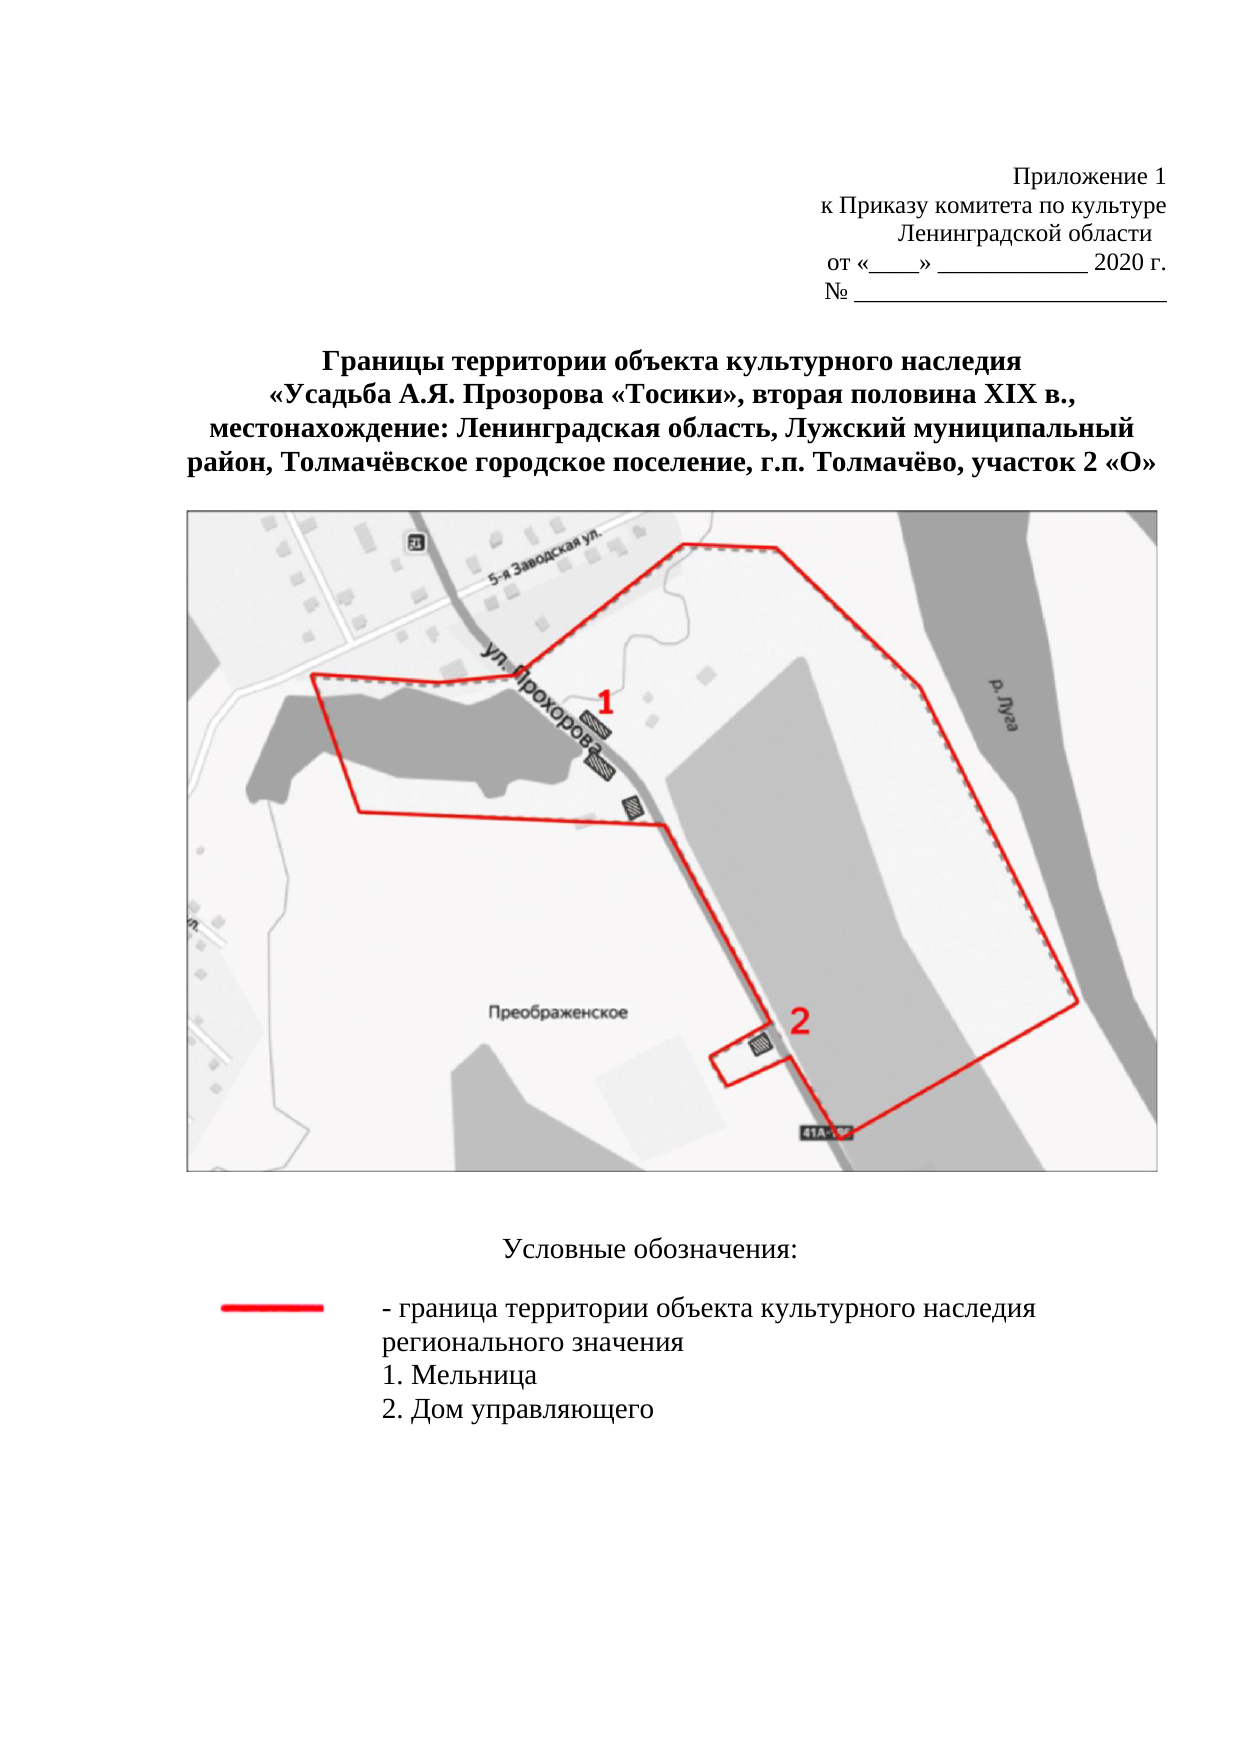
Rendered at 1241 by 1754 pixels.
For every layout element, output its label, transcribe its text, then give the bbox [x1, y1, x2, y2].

text от «____» ____________ 2020 г. [177, 247, 1167, 276]
text к Приказу комитета по культуре [177, 190, 1167, 218]
text «Усадьба А.Я. Прозорова «Тосики», вторая половина XIX в., местонахождение: Ленинградская область, Лужский муниципальный район, Толмачёвское городское поселение, г.п. Толмачёво, участок 2 «О» [177, 377, 1167, 477]
text Приложение 1 [177, 161, 1167, 190]
table_header - граница территории объекта культурного наследия регионального значения 1. Мельница 2. Дом управляющего [370, 1290, 1157, 1458]
text Ленинградской области [177, 218, 1167, 247]
text № _________________________ [177, 276, 1167, 305]
text Границы территории объекта культурного наследия [177, 343, 1167, 377]
text Условные обозначения: [103, 1231, 1196, 1264]
picture [218, 1290, 330, 1331]
table_header [177, 1290, 370, 1458]
